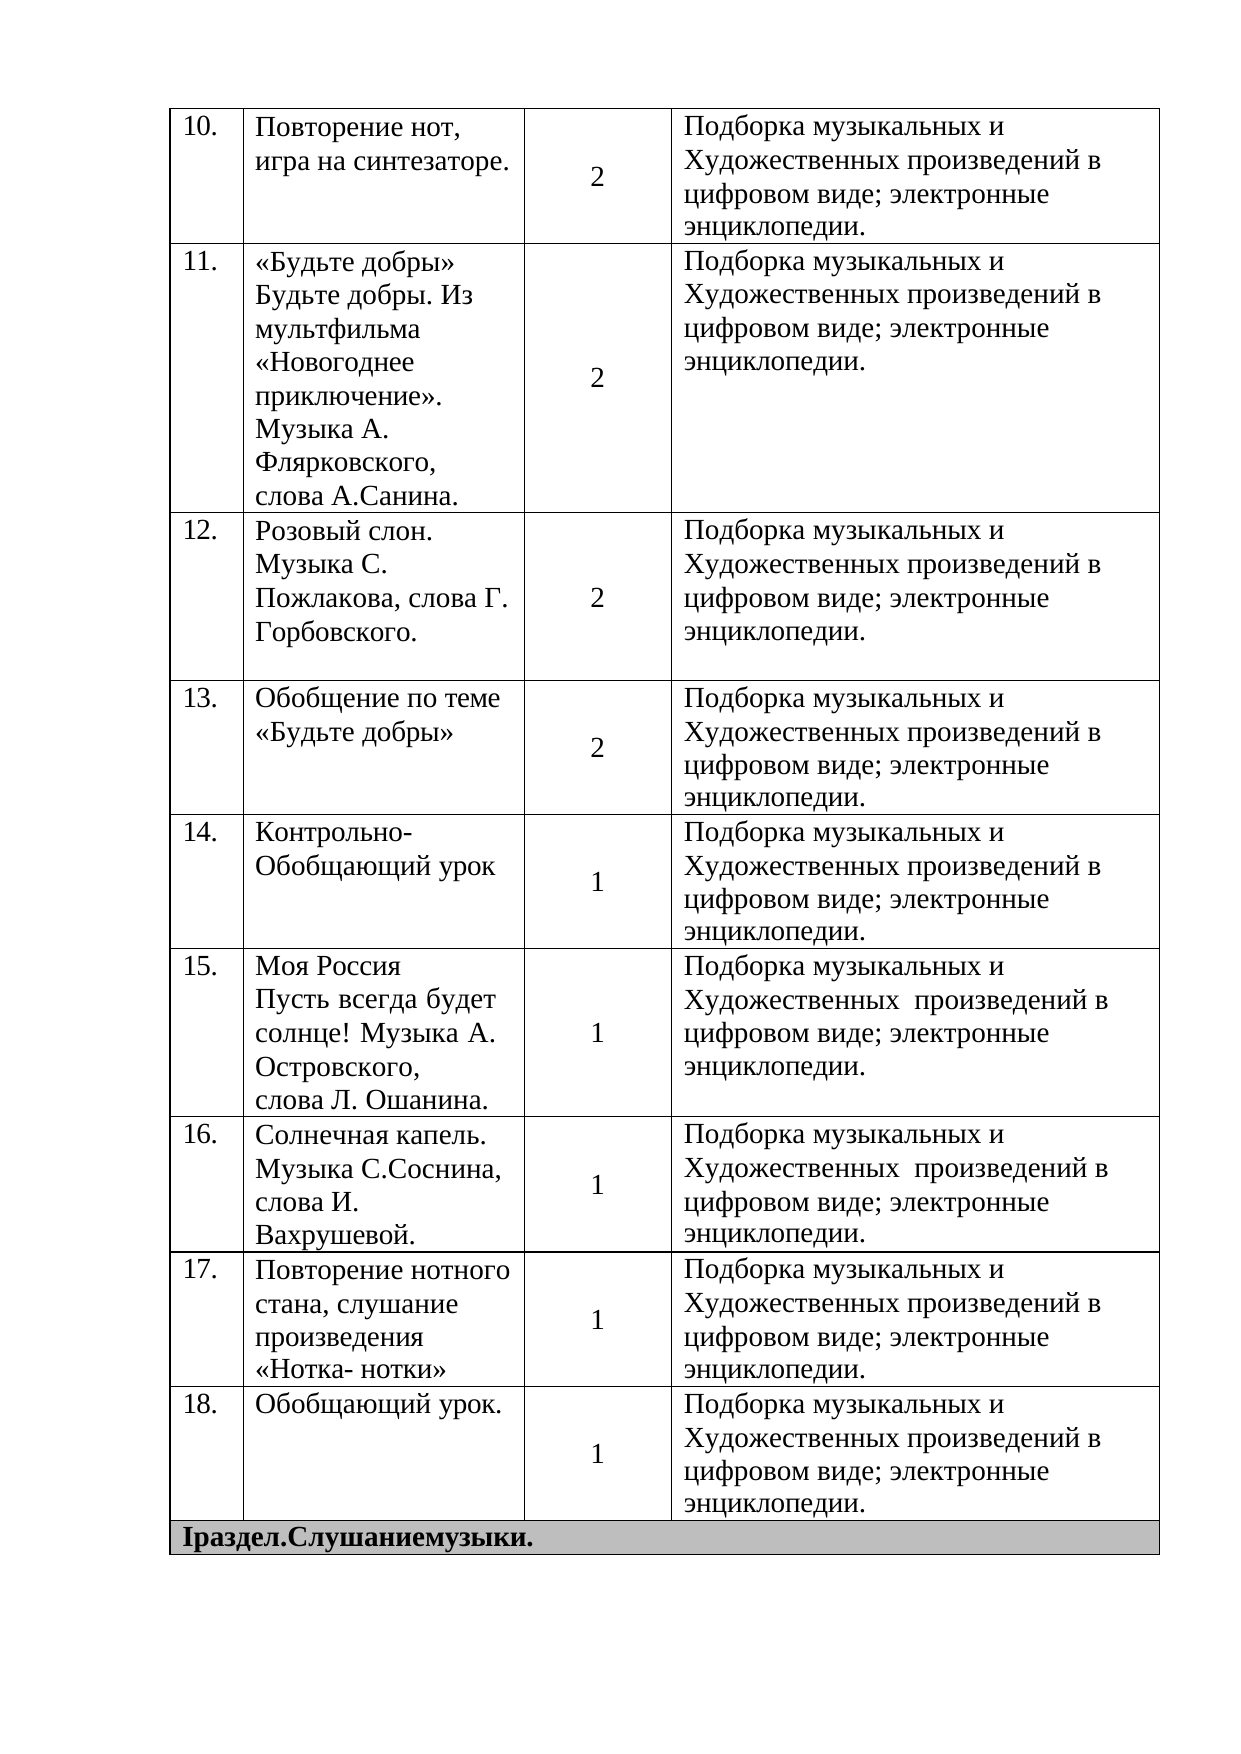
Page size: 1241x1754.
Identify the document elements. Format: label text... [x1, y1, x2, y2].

table_cell 16. [171, 1117, 243, 1251]
table_cell 13. [171, 681, 243, 814]
table_cell Солнечная капель. Музыка С.Соснина, слова И. Вахрушевой. [244, 1117, 524, 1251]
table_header Подборка музыкальных и Художественных произведений в цифровом виде; электронные энциклопедии. [672, 109, 1159, 243]
table_cell 2 [525, 681, 671, 814]
table_cell Подборка музыкальных и Художественных произведений в цифровом виде; электронные энциклопедии. [672, 681, 1159, 814]
table_cell Подборка музыкальных и Художественных произведений в цифровом виде; электронные энциклопедии. [672, 1117, 1159, 1251]
table_cell Подборка музыкальных и Художественных произведений в цифровом виде; электронные энциклопедии. [672, 1387, 1159, 1520]
table_cell Моя Россия Пусть всегда будет солнце! Музыка А. Островского, слова Л. Ошанина. [244, 949, 524, 1116]
table_cell Подборка музыкальных и Художественных произведений в цифровом виде; электронные энциклопедии. [672, 513, 1159, 680]
table_header 10. [171, 109, 243, 243]
table_cell 17. [171, 1253, 243, 1386]
table_cell 2 [525, 244, 671, 512]
table_cell Обобщающий урок. [244, 1387, 524, 1520]
table_cell 12. [171, 513, 243, 680]
table_cell 18. [171, 1387, 243, 1520]
table_cell Подборка музыкальных и Художественных произведений в цифровом виде; электронные энциклопедии. [672, 1253, 1159, 1386]
table_cell Подборка музыкальных и Художественных произведений в цифровом виде; электронные энциклопедии. [672, 949, 1159, 1116]
table_cell Iраздел.Слушаниемузыки. [171, 1521, 1159, 1554]
table_cell Розовый слон. Музыка С. Пожлакова, слова Г. Горбовского. [244, 513, 524, 680]
table_cell Подборка музыкальных и Художественных произведений в цифровом виде; электронные энциклопедии. [672, 815, 1159, 948]
table_cell 15. [171, 949, 243, 1116]
table_cell 1 [525, 1253, 671, 1386]
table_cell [672, 244, 1159, 512]
table_cell 2 [525, 513, 671, 680]
table_header Повторение нот, игра на синтезаторе. [244, 109, 524, 243]
table_cell Обобщение по теме «Будьте добры» [244, 681, 524, 814]
table_cell 1 [525, 1117, 671, 1251]
table_cell 14. [171, 815, 243, 948]
table_cell «Будьте добры» Будьте добры. Из мультфильма «Новогоднее приключение». Музыка А. Флярковского, слова А.Санина. [244, 244, 524, 512]
table_cell 1 [525, 1387, 671, 1520]
table_header 2 [525, 109, 671, 243]
table_cell 1 [525, 815, 671, 948]
table_cell 11. [171, 244, 243, 512]
table_cell 1 [525, 949, 671, 1116]
table_cell Повторение нотного стана, слушание произведения «Нотка- нотки» [244, 1253, 524, 1386]
table_cell Контрольно- Обобщающий урок [244, 815, 524, 948]
